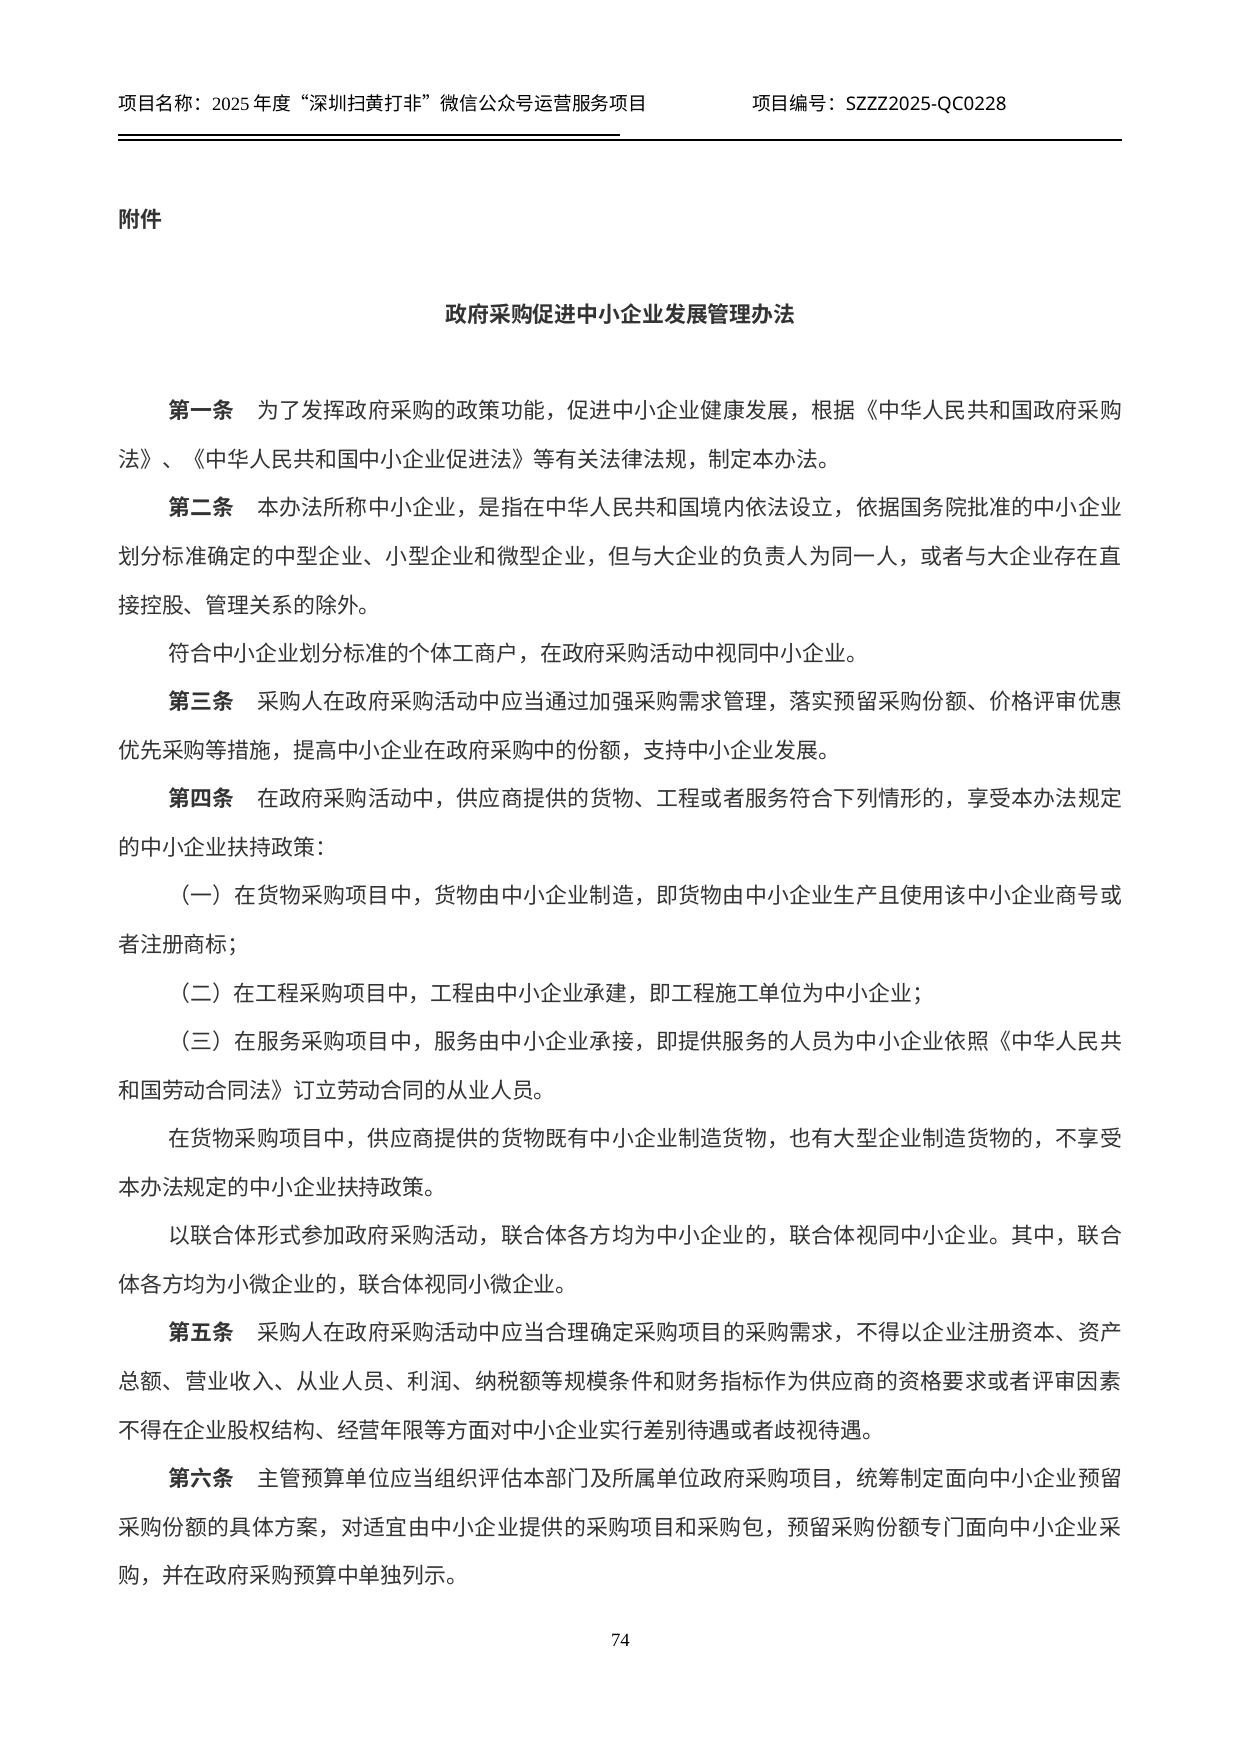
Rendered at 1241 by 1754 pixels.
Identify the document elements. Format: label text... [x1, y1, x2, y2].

text 第二条 本办法所称中小企业，是指在中华人民共和国境内依法设立，依据国务院批准的中小企业划分标准确定的中型企业、小型企业和微型企业，但与大企业的负责人为同一人，或者与大企业存在直接控股、管理关系的除外。 [118, 490, 1122, 620]
text 第一条 为了发挥政府采购的政策功能，促进中小企业健康发展，根据《中华人民共和国政府采购法》、《中华人民共和国中小企业促进法》等有关法律法规，制定本办法。 [118, 393, 1122, 474]
text 第三条 采购人在政府采购活动中应当通过加强采购需求管理，落实预留采购份额、价格评审优惠、优先采购等措施，提高中小企业在政府采购中的份额，支持中小企业发展。 [118, 684, 1122, 765]
text 附件 [118, 201, 1122, 234]
text （三）在服务采购项目中，服务由中小企业承接，即提供服务的人员为中小企业依照《中华人民共和国劳动合同法》订立劳动合同的从业人员。 [118, 1023, 1122, 1105]
text 在货物采购项目中，供应商提供的货物既有中小企业制造货物，也有大型企业制造货物的，不享受本办法规定的中小企业扶持政策。 [118, 1121, 1122, 1202]
text 第五条 采购人在政府采购活动中应当合理确定采购项目的采购需求，不得以企业注册资本、资产总额、营业收入、从业人员、利润、纳税额等规模条件和财务指标作为供应商的资格要求或者评审因素，不得在企业股权结构、经营年限等方面对中小企业实行差别待遇或者歧视待遇。 [118, 1315, 1122, 1445]
text （一）在货物采购项目中，货物由中小企业制造，即货物由中小企业生产且使用该中小企业商号或者注册商标； [118, 878, 1122, 959]
text 第六条 主管预算单位应当组织评估本部门及所属单位政府采购项目，统筹制定面向中小企业预留采购份额的具体方案，对适宜由中小企业提供的采购项目和采购包，预留采购份额专门面向中小企业采购，并在政府采购预算中单独列示。 [118, 1461, 1122, 1591]
text 第四条 在政府采购活动中，供应商提供的货物、工程或者服务符合下列情形的，享受本办法规定的中小企业扶持政策： [118, 781, 1122, 862]
text （二）在工程采购项目中，工程由中小企业承建，即工程施工单位为中小企业； [118, 975, 1122, 1008]
text 以联合体形式参加政府采购活动，联合体各方均为中小企业的，联合体视同中小企业。其中，联合体各方均为小微企业的，联合体视同小微企业。 [118, 1218, 1122, 1299]
text 政府采购促进中小企业发展管理办法 [118, 297, 1122, 329]
text 符合中小企业划分标准的个体工商户，在政府采购活动中视同中小企业。 [118, 636, 1122, 668]
